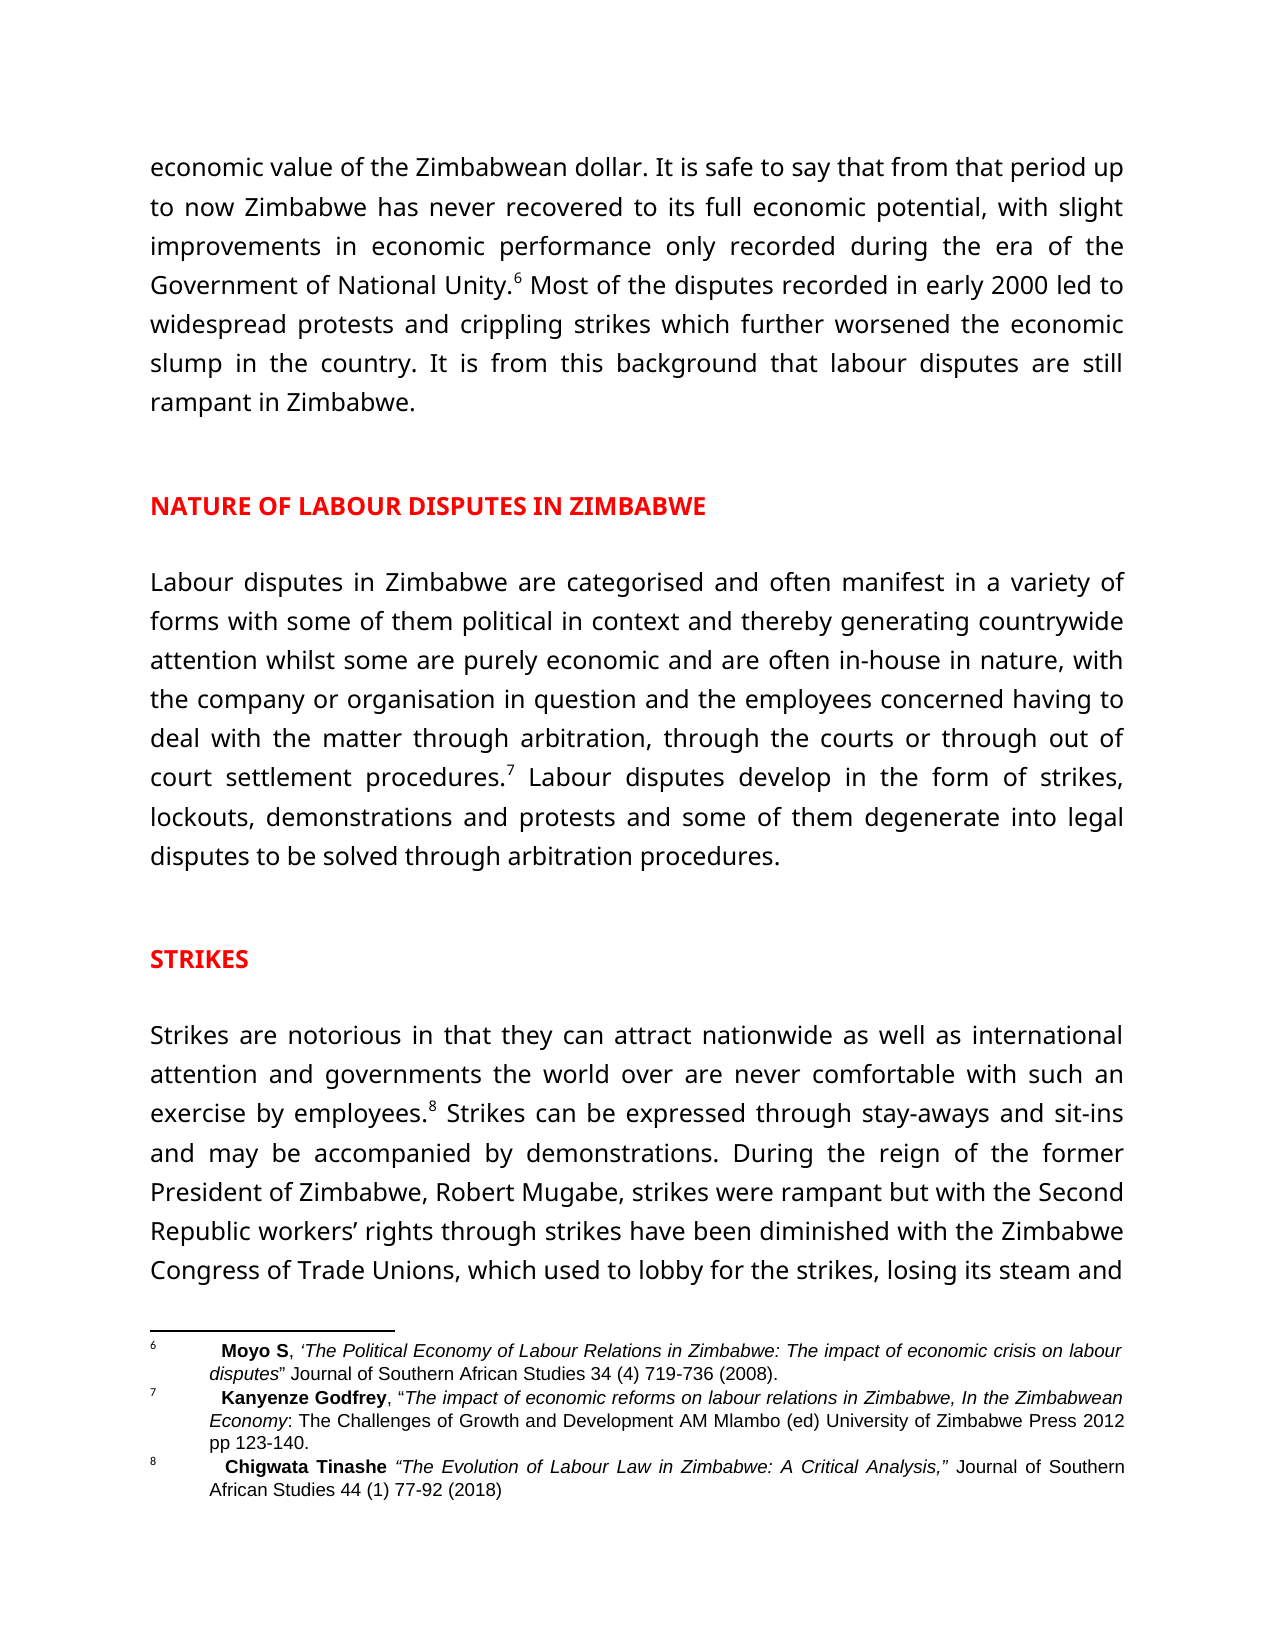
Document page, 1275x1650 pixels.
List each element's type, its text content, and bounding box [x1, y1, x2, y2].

text Labour disputes in Zimbabwe are categorised and often manifest in a variety of forms with some of them political in context and thereby generating countrywide attention whilst some are purely economic and are often in-house in nature, with the company or organisation in question and the employees concerned having to deal with the matter through arbitration, through the courts or through out of court settlement procedures. Labour disputes develop in the form of strikes, lockouts, demonstrations and protests and some of them degenerate into legal disputes to be solved through arbitration procedures. [150, 564, 1125, 872]
subtitle STRIKES [150, 942, 1125, 976]
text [150, 1018, 1125, 1287]
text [150, 150, 1125, 419]
subtitle NATURE OF LABOUR DISPUTES IN ZIMBABWE [150, 488, 1125, 522]
